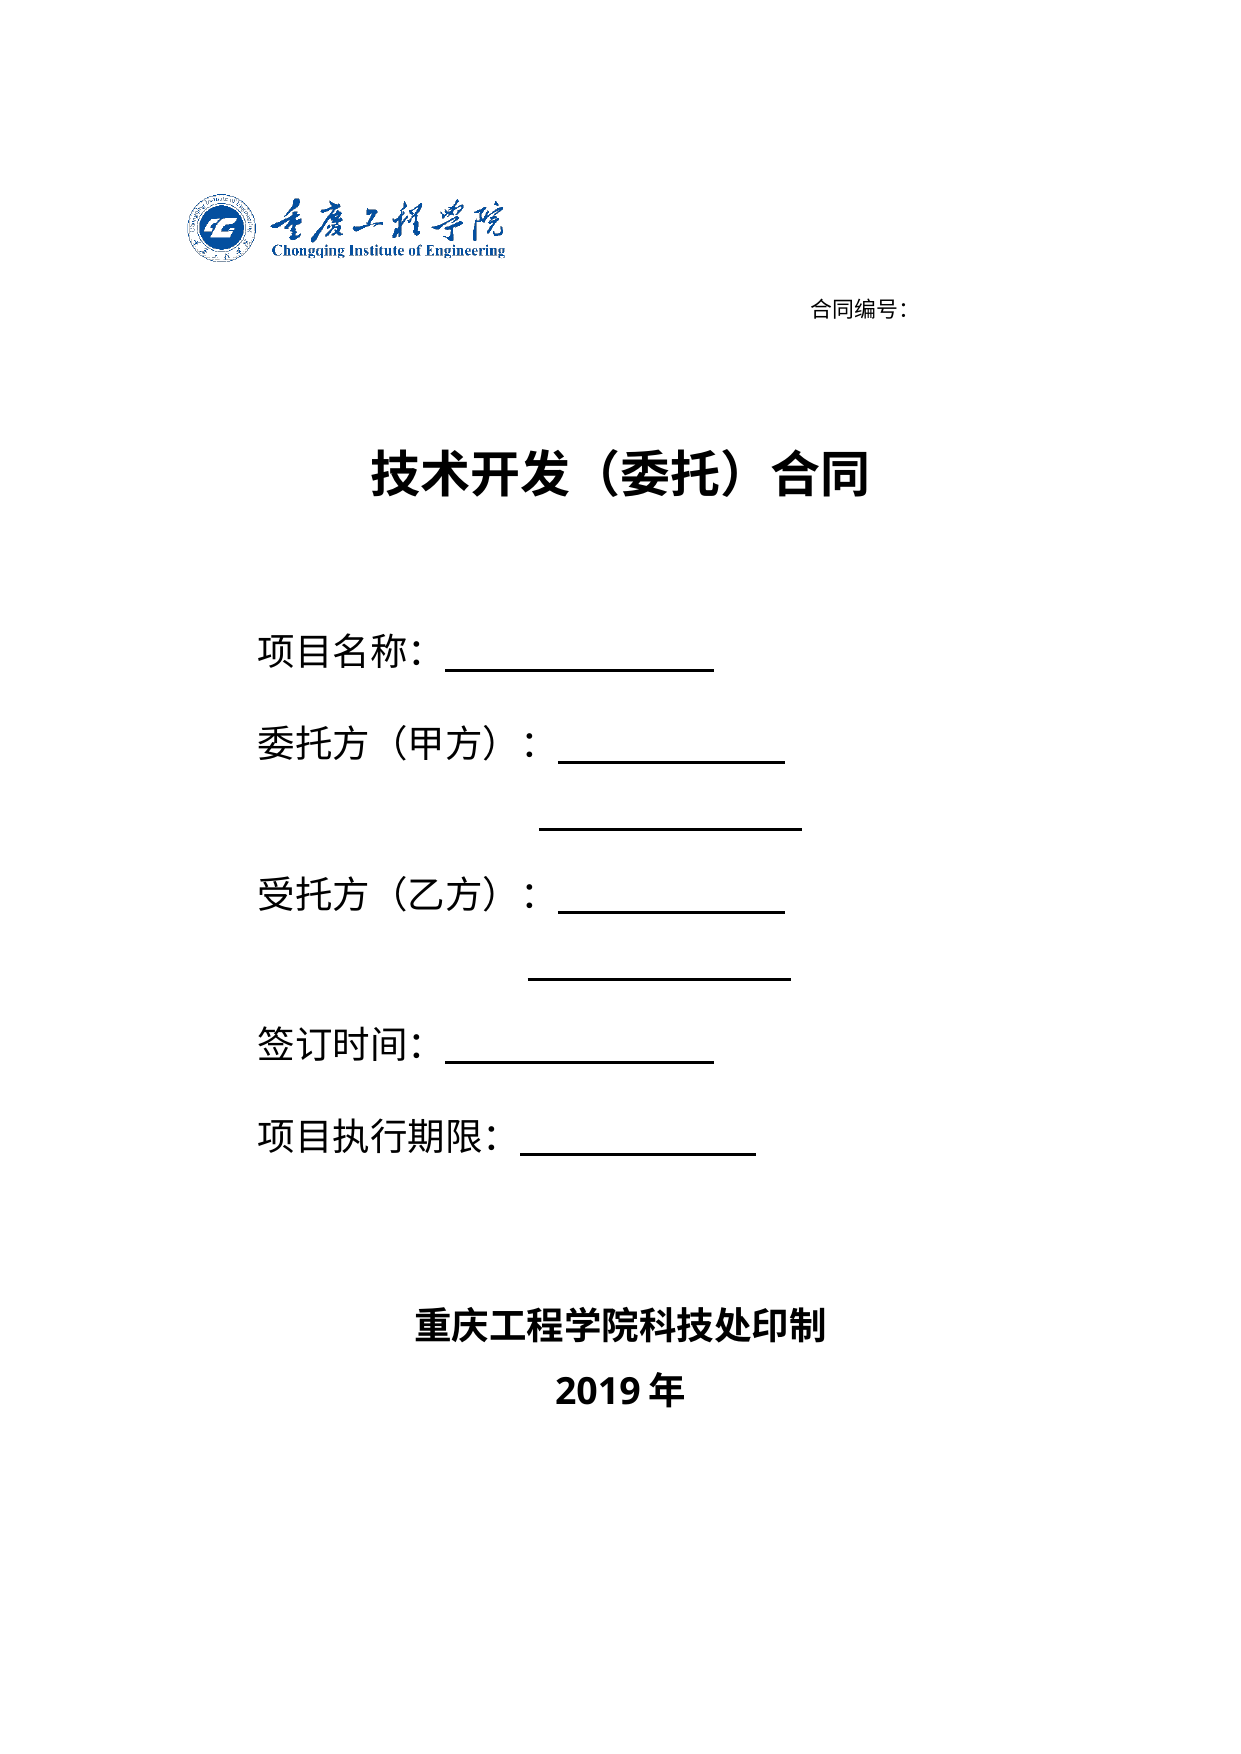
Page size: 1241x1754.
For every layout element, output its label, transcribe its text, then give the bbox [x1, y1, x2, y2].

text 项目名称： [187, 617, 1053, 682]
picture [187, 194, 505, 262]
text 重庆工程学院科技处印制 [187, 1291, 1053, 1356]
text 2019年 [187, 1356, 1053, 1421]
text 签订时间： [187, 1009, 1053, 1074]
text 技术开发（委托）合同 [187, 422, 1053, 519]
text 项目执行期限： [187, 1101, 1053, 1166]
text 委托方（甲方）： [187, 709, 1053, 774]
text 受托方（乙方）： [187, 859, 1053, 924]
text 合同编号： [187, 292, 920, 324]
